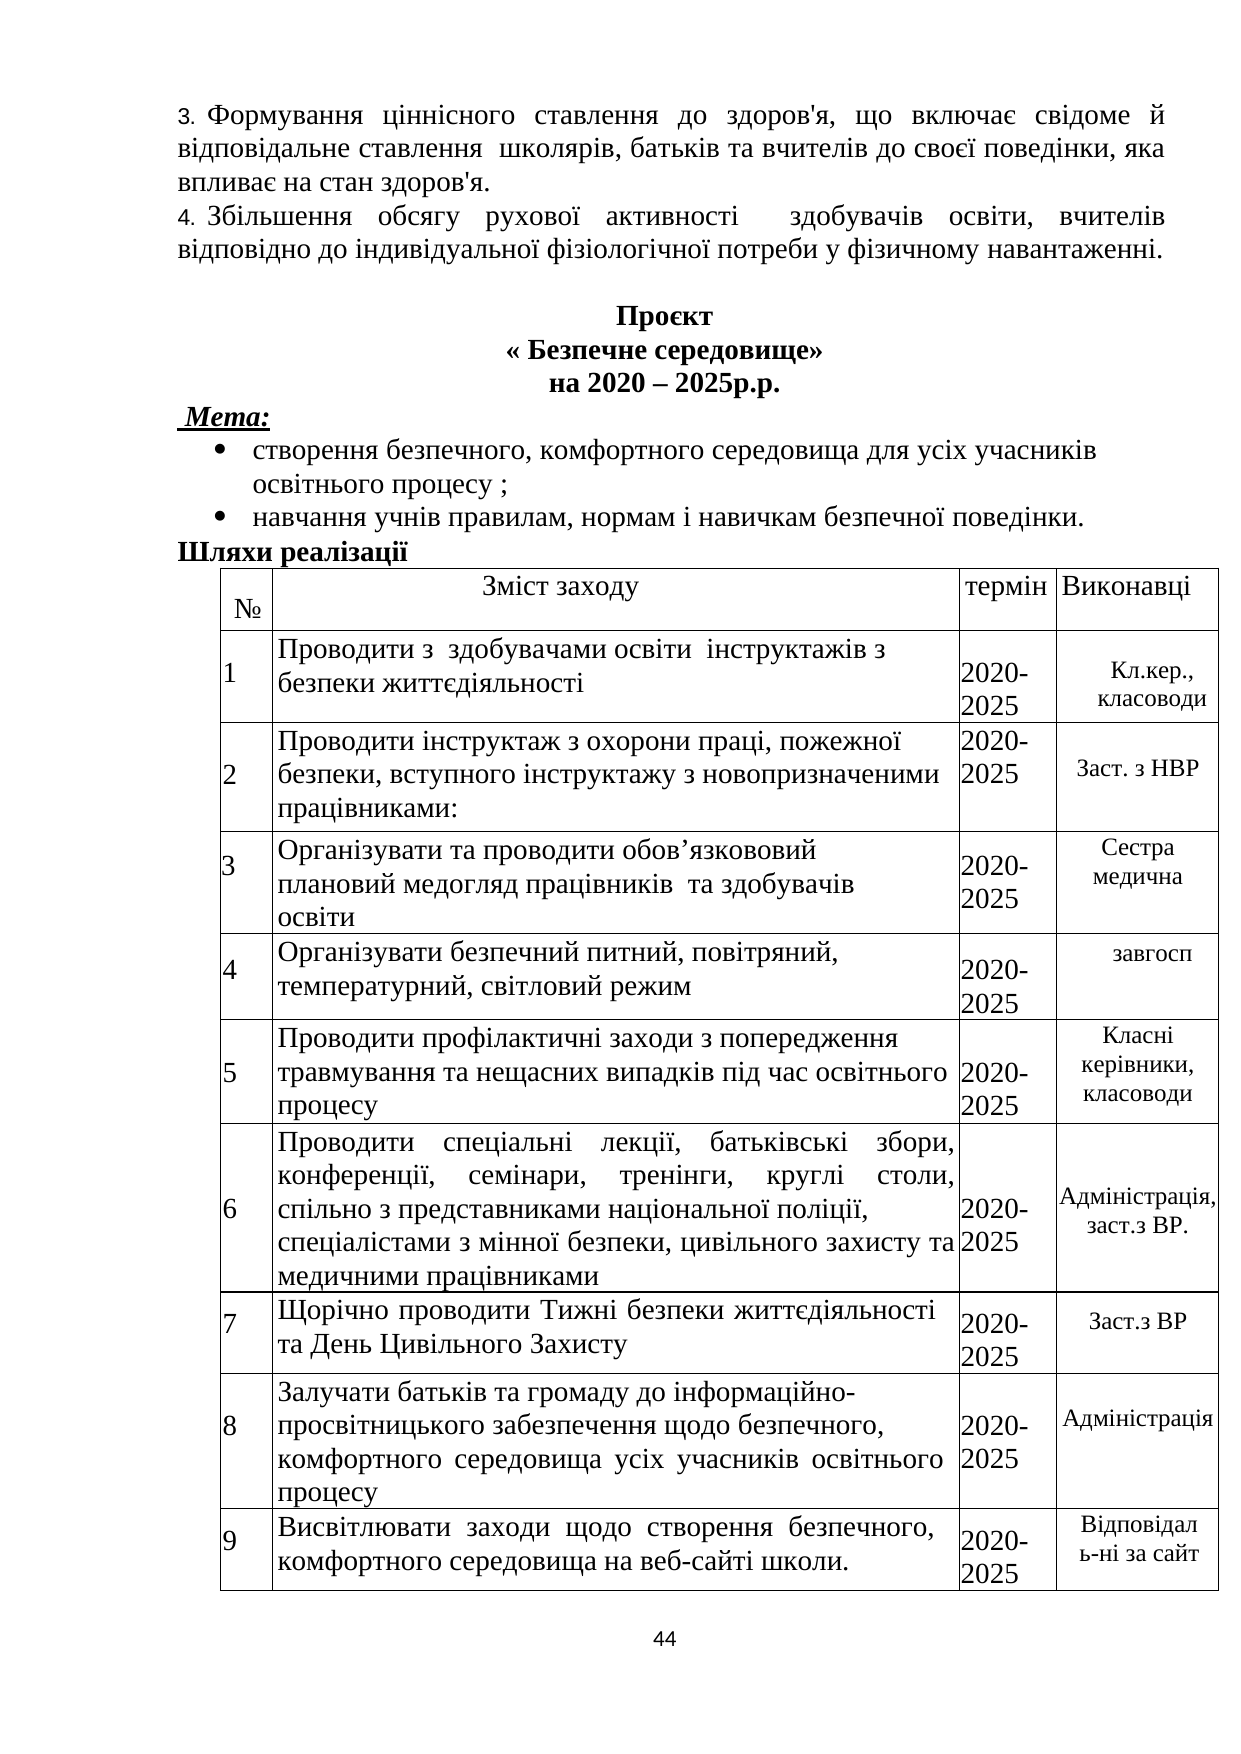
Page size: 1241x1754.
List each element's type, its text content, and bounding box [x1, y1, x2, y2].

table_cell Заст.з ВР [1057, 1293, 1218, 1373]
table_cell 7 [221, 1293, 272, 1373]
text Мета: [177, 399, 1152, 432]
table_cell Залучати батьків та громаду до інформаційно- просвітницького забезпечення щодо безпечного, комфортного середовища усіх учасників освітнього процесу [273, 1374, 959, 1508]
table_cell Класні керівники, класоводи [1057, 1020, 1218, 1123]
table_cell завгосп [1057, 934, 1218, 1019]
table_cell Проводити профілактичні заходи з попередження травмування та нещасних випадків під час освітнього процесу [273, 1020, 959, 1123]
table_cell 2 [221, 723, 272, 831]
table_cell Адміністрація [1057, 1374, 1218, 1508]
table_cell 3 [221, 832, 272, 933]
text « Безпечне середовище» [177, 332, 1152, 365]
table_cell 2020-2025 [960, 934, 1056, 1019]
table_cell 2020-2025 [960, 832, 1056, 933]
table_cell 2020-2025 [960, 1509, 1056, 1590]
table_cell Організувати безпечний питний, повітряний, температурний, світловий режим [273, 934, 959, 1019]
table_cell Проводити інструктаж з охорони праці, пожежної безпеки, вступного інструктажу з новопризначеними працівниками: [273, 723, 959, 831]
table_cell 1 [221, 631, 272, 722]
table_cell 2020-2025 [960, 1020, 1056, 1123]
table_header термін [960, 569, 1056, 630]
table_cell Кл.кер., класоводи [1057, 631, 1218, 722]
table_cell Щорічно проводити Тижні безпеки життєдіяльності та День Цивільного Захисту [273, 1293, 959, 1373]
table_header Зміст заходу [273, 569, 959, 630]
list Збільшення обсягу рухової активності здобувачів освіти, вчителів відповідно до індивідуальної фізіологічної потреби у фізичному навантаженні. [177, 198, 1166, 265]
table_cell Проводити спеціальні лекції, батьківські збори, конференції, семінари, тренінги, круглі столи, спільно з представниками національної поліції, спеціалістами з мінної безпеки, цивільного захисту та медичними працівниками [273, 1124, 959, 1291]
table_cell 5 [221, 1020, 272, 1123]
table_cell 8 [221, 1374, 272, 1508]
table_cell 2020-2025 [960, 631, 1056, 722]
table_cell 9 [221, 1509, 272, 1590]
table_cell 2020-2025 [960, 1293, 1056, 1373]
table_cell 2020-2025 [960, 1124, 1056, 1291]
table_header № [221, 569, 272, 630]
table_cell 6 [221, 1124, 272, 1291]
table_cell 2020-2025 [960, 1374, 1056, 1508]
table_cell Сестра медична [1057, 832, 1218, 933]
table_cell Організувати та проводити обов’язкововий плановий медогляд працівників та здобувачів освіти [273, 832, 959, 933]
table_cell Адміністрація, заст.з ВР. [1057, 1124, 1218, 1291]
list Формування ціннісного ставлення до здоров'я, що включає свідоме й відповідальне ставлення школярів, батьків та вчителів до своєї поведінки, яка впливає на стан здоров'я. [177, 97, 1166, 198]
table_cell Заст. з НВР [1057, 723, 1218, 831]
table_cell Висвітлювати заходи щодо створення безпечного, комфортного середовища на веб-сайті школи. [273, 1509, 959, 1590]
table_cell 2020-2025 [960, 723, 1056, 831]
list навчання учнів правилам, нормам і навичкам безпечної поведінки. [215, 499, 1152, 533]
text на 2020 – 2025р.р. [177, 365, 1152, 399]
list створення безпечного, комфортного середовища для усіх учасників освітнього процесу ; [215, 432, 1152, 499]
table_cell 4 [221, 934, 272, 1019]
table_cell Проводити з здобувачами освіти інструктажів з безпеки життєдіяльності [273, 631, 959, 722]
table_cell Відповідаль-ні за сайт [1057, 1509, 1218, 1590]
text Шляхи реалізації [177, 534, 1152, 567]
table_header Виконавці [1057, 569, 1218, 630]
text Проєкт [177, 298, 1152, 332]
